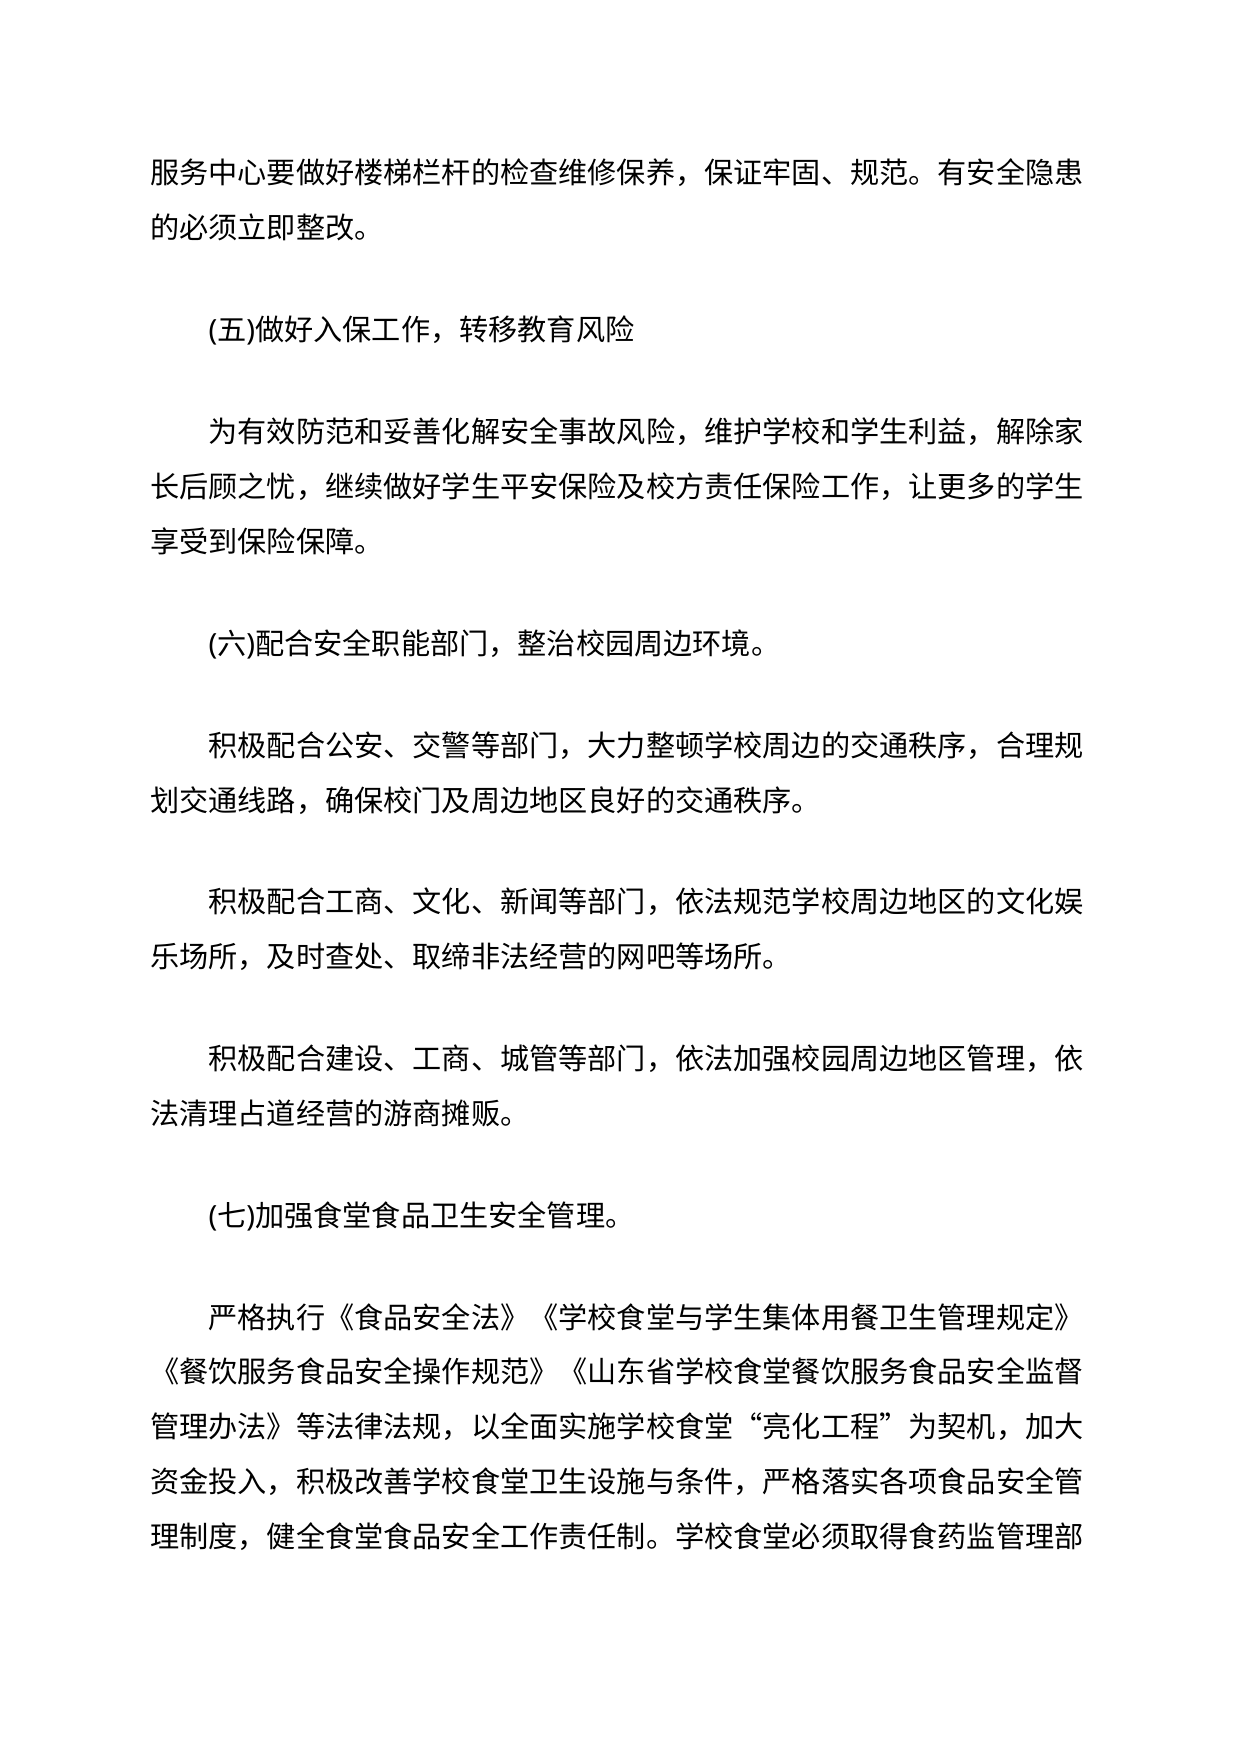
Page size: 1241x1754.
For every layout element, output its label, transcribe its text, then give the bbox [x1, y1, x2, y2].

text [150, 1294, 1090, 1556]
text 积极配合建设、工商、城管等部门，依法加强校园周边地区管理，依法清理占道经营的游商摊贩。 [150, 1036, 1090, 1133]
text (七)加强食堂食品卫生安全管理。 [150, 1192, 1090, 1234]
text 积极配合公安、交警等部门，大力整顿学校周边的交通秩序，合理规划交通线路，确保校门及周边地区良好的交通秩序。 [150, 722, 1090, 819]
text 为有效防范和妥善化解安全事故风险，维护学校和学生利益，解除家长后顾之忧，继续做好学生平安保险及校方责任保险工作，让更多的学生享受到保险保障。 [150, 409, 1090, 561]
text (六)配合安全职能部门，整治校园周边环境。 [150, 620, 1090, 663]
text (五)做好入保工作，转移教育风险 [150, 307, 1090, 349]
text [150, 150, 1090, 247]
text 积极配合工商、文化、新闻等部门，依法规范学校周边地区的文化娱乐场所，及时查处、取缔非法经营的网吧等场所。 [150, 879, 1090, 976]
